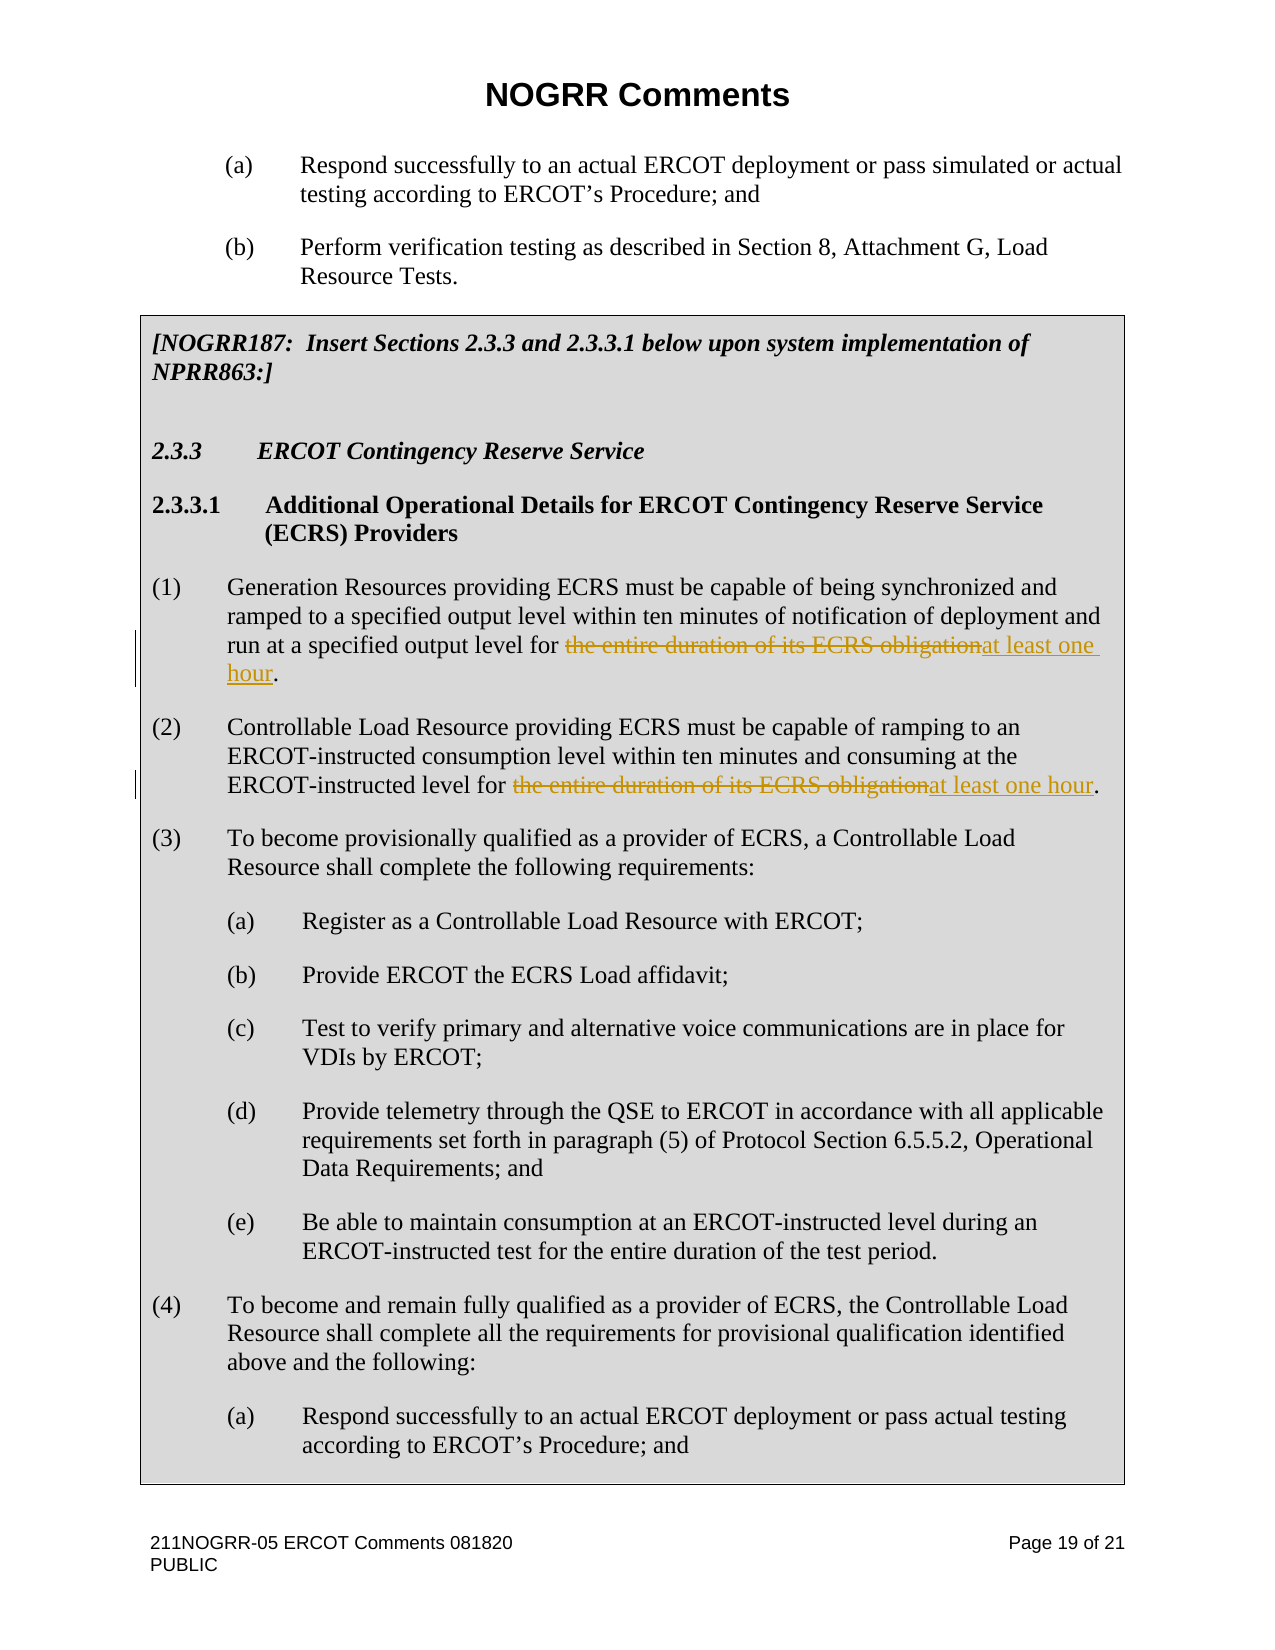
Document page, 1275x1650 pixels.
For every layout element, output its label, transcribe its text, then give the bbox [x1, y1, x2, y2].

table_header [141, 316, 1124, 1483]
text (b) Perform verification testing as described in Section 8, Attachment G, Load Resource Tests. [225, 232, 1125, 290]
text (a) Respond successfully to an actual ERCOT deployment or pass simulated or actual testing according to ERCOT’s Procedure; and [225, 150, 1125, 207]
